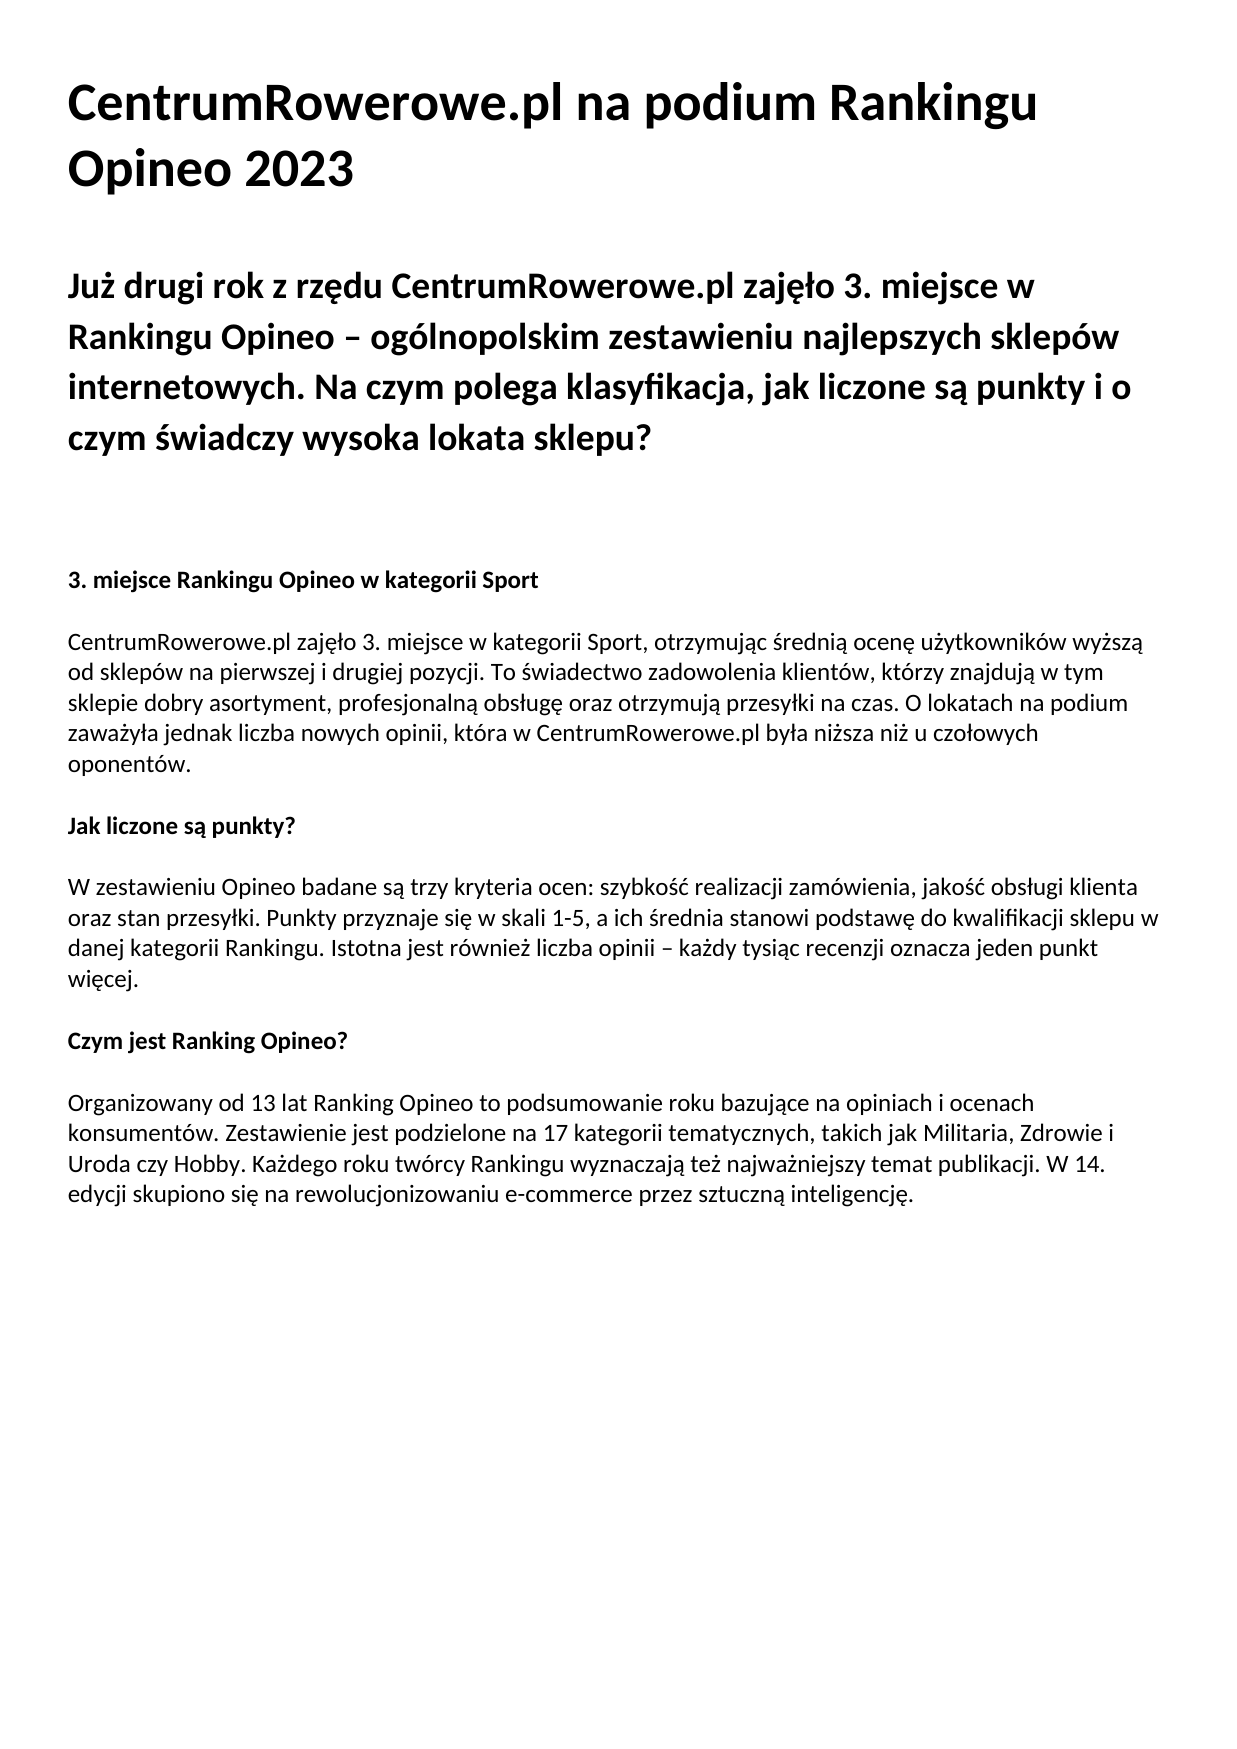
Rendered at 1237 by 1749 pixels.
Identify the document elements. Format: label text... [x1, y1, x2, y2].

text Czym jest Ranking Opineo? [68, 1025, 1169, 1055]
text Jak liczone są punkty? [68, 810, 1169, 840]
text Organizowany od 13 lat Ranking Opineo to podsumowanie roku bazujące na opiniach i ocenach konsumentów. Zestawienie jest podzielone na 17 kategorii tematycznych, takich jak Militaria, Zdrowie i Uroda czy Hobby. Każdego roku twórcy Rankingu wyznaczają też najważniejszy temat publikacji. W 14. edycji skupiono się na rewolucjonizowaniu e-commerce przez sztuczną inteligencję. [68, 1087, 1169, 1209]
text 3. miejsce Rankingu Opineo w kategorii Sport [68, 564, 1169, 595]
text CentrumRowerowe.pl zajęło 3. miejsce w kategorii Sport, otrzymując średnią ocenę użytkowników wyższą od sklepów na pierwszej i drugiej pozycji. To świadectwo zadowolenia klientów, którzy znajdują w tym sklepie dobry asortyment, profesjonalną obsługę oraz otrzymują przesyłki na czas. O lokatach na podium zaważyła jednak liczba nowych opinii, która w CentrumRowerowe.pl była niższa niż u czołowych oponentów. [68, 626, 1169, 778]
text CentrumRowerowe.pl na podium Rankingu Opineo 2023 [68, 68, 1169, 200]
text W zestawieniu Opineo badane są trzy kryteria ocen: szybkość realizacji zamówienia, jakość obsługi klienta oraz stan przesyłki. Punkty przyznaje się w skali 1-5, a ich średnia stanowi podstawę do kwalifikacji sklepu w danej kategorii Rankingu. Istotna jest również liczba opinii – każdy tysiąc recenzji oznacza jeden punkt więcej. [68, 872, 1169, 994]
text Już drugi rok z rzędu CentrumRowerowe.pl zajęło 3. miejsce w Rankingu Opineo – ogólnopolskim zestawieniu najlepszych sklepów internetowych. Na czym polega klasyfikacja, jak liczone są punkty i o czym świadczy wysoka lokata sklepu? [68, 262, 1169, 459]
